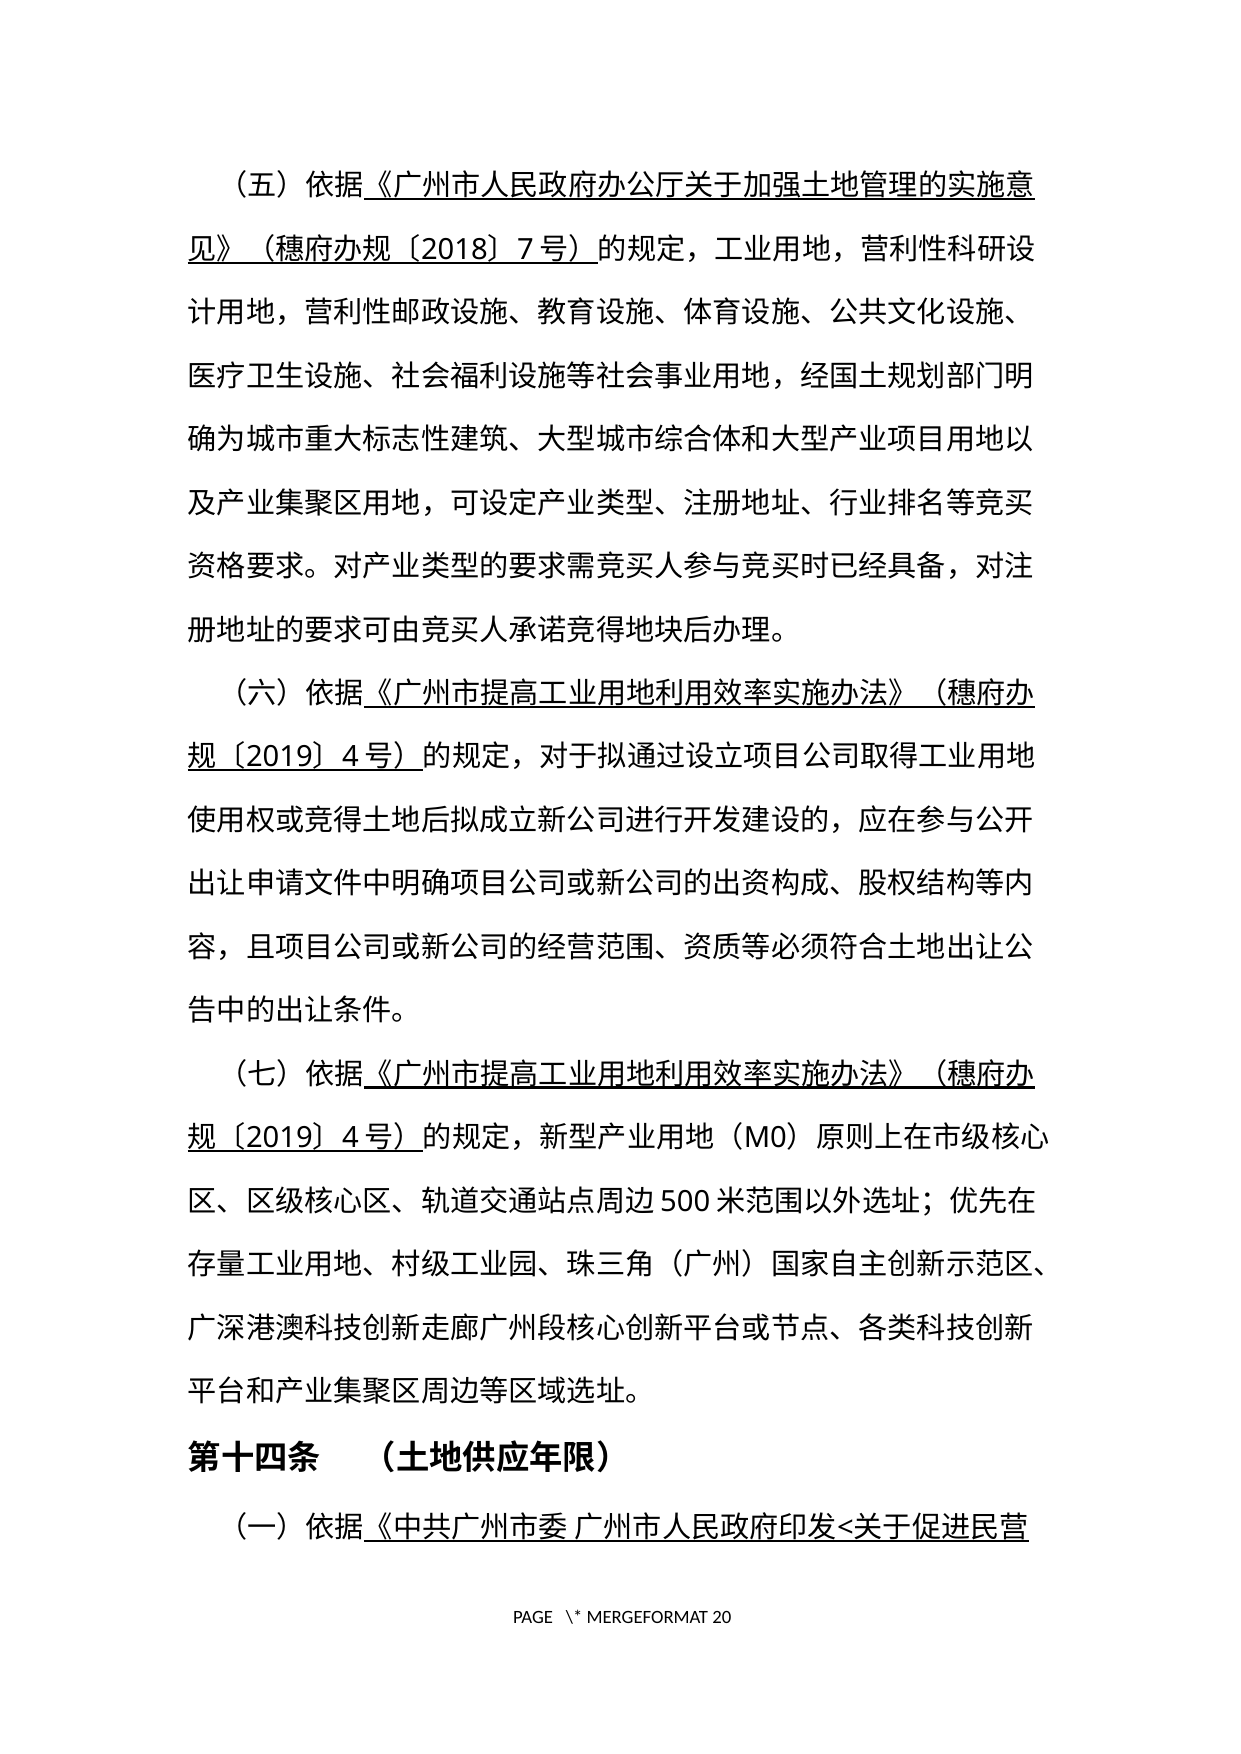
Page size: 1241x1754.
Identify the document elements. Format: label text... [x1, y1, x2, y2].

subtitle （土地供应年限） [187, 1431, 1053, 1479]
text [187, 1503, 1053, 1546]
text （五）依据《广州市人民政府办公厅关于加强土地管理的实施意见》（穗府办规〔2018〕7号）的规定，工业用地，营利性科研设计用地，营利性邮政设施、教育设施、体育设施、公共文化设施、医疗卫生设施、社会福利设施等社会事业用地，经国土规划部门明确为城市重大标志性建筑、大型城市综合体和大型产业项目用地以及产业集聚区用地，可设定产业类型、注册地址、行业排名等竞买资格要求。对产业类型的要求需竞买人参与竞买时已经具备，对注册地址的要求可由竞买人承诺竞得地块后办理。 [187, 162, 1053, 648]
text （七）依据《广州市提高工业用地利用效率实施办法》（穗府办规〔2019〕4号）的规定，新型产业用地（M0）原则上在市级核心区、区级核心区、轨道交通站点周边500米范围以外选址；优先在存量工业用地、村级工业园、珠三角（广州）国家自主创新示范区、广深港澳科技创新走廊广州段核心创新平台或节点、各类科技创新平台和产业集聚区周边等区域选址。 [187, 1050, 1053, 1410]
text （六）依据《广州市提高工业用地利用效率实施办法》（穗府办规〔2019〕4号）的规定，对于拟通过设立项目公司取得工业用地使用权或竞得土地后拟成立新公司进行开发建设的，应在参与公开出让申请文件中明确项目公司或新公司的出资构成、股权结构等内容，且项目公司或新公司的经营范围、资质等必须符合土地出让公告中的出让条件。 [187, 669, 1053, 1029]
